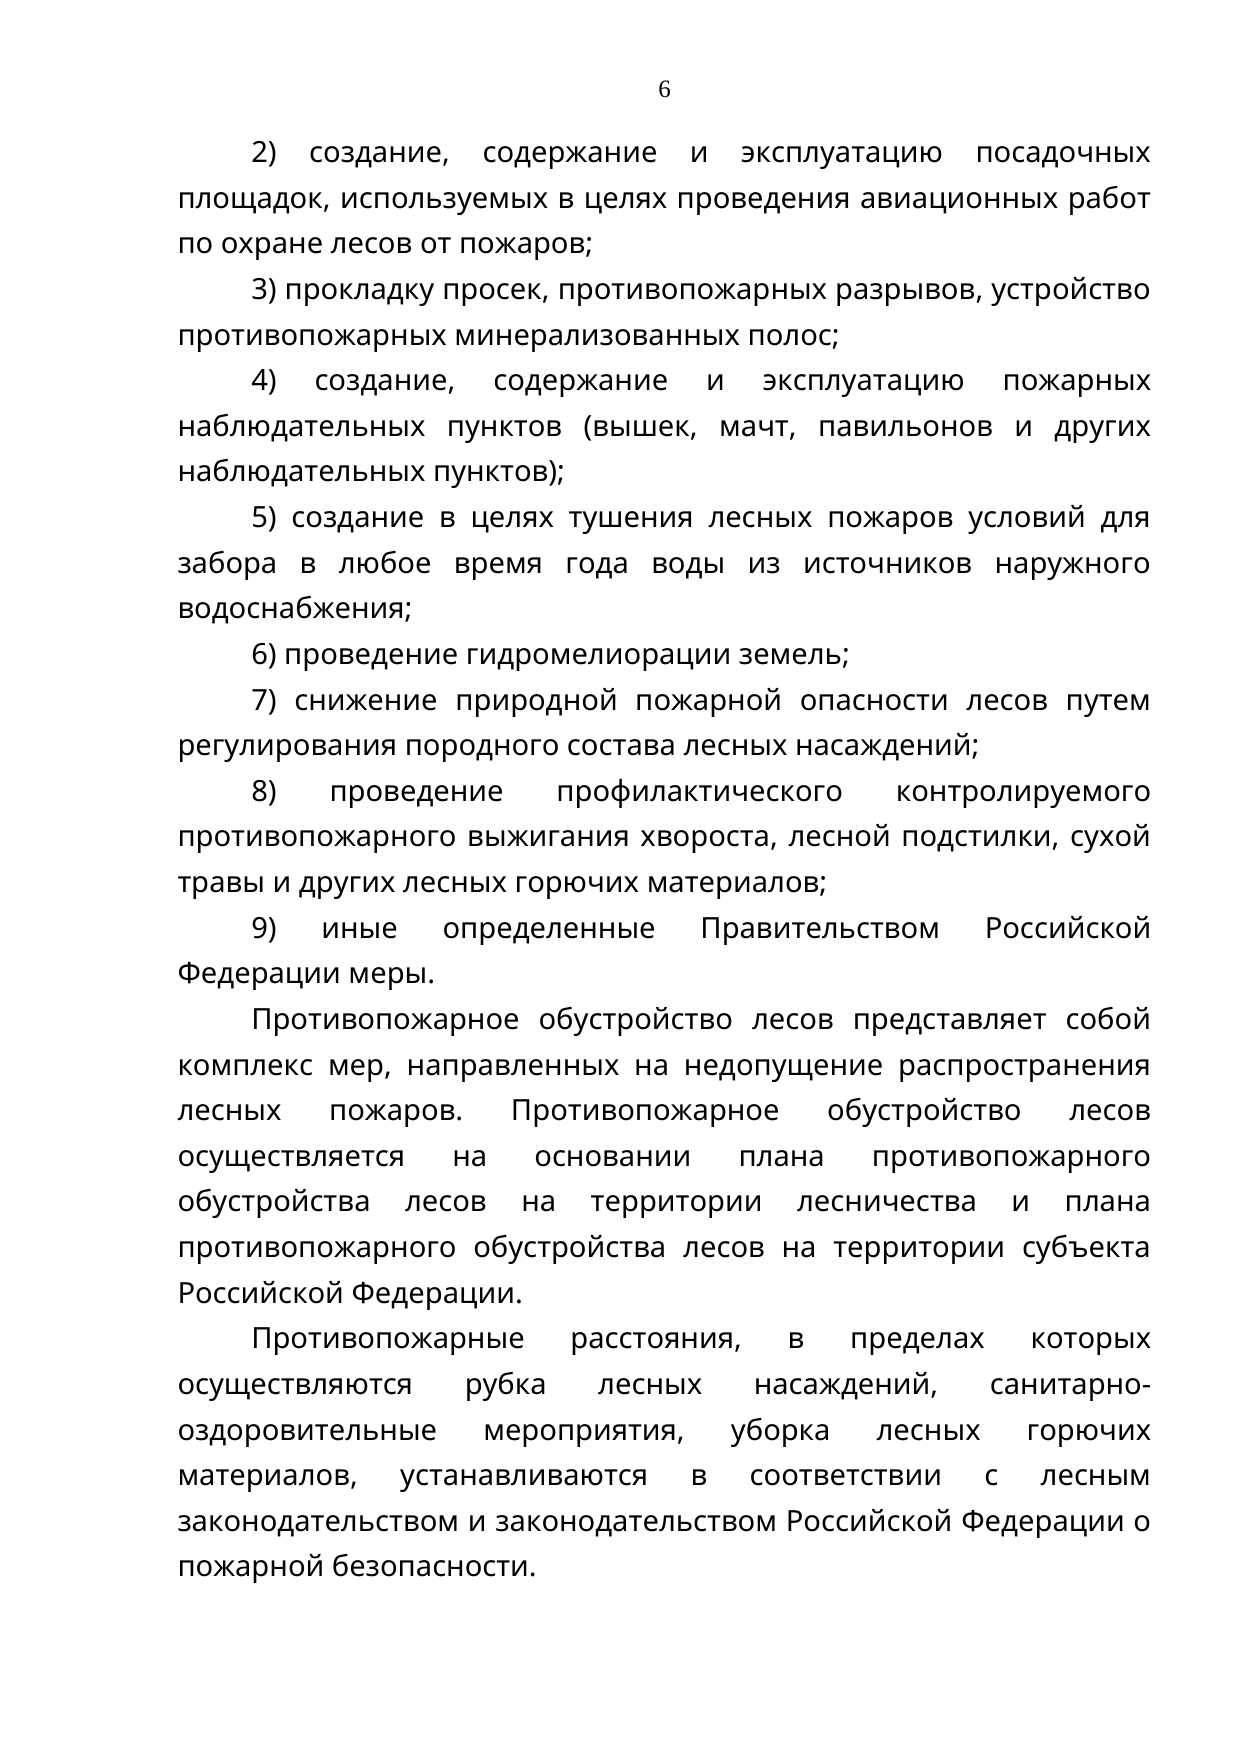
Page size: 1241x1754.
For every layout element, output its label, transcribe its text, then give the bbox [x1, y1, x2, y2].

text 4) создание, содержание и эксплуатацию пожарных наблюдательных пунктов (вышек, мачт, павильонов и других наблюдательных пунктов); [177, 359, 1152, 490]
text Противопожарные расстояния, в пределах которых осуществляются рубка лесных насаждений, санитарно-оздоровительные мероприятия, уборка лесных горючих материалов, устанавливаются в соответствии с лесным законодательством и законодательством Российской Федерации о пожарной безопасности. [177, 1318, 1152, 1585]
text Противопожарное обустройство лесов представляет собой комплекс мер, направленных на недопущение распространения лесных пожаров. Противопожарное обустройство лесов осуществляется на основании плана противопожарного обустройства лесов на территории лесничества и плана противопожарного обустройства лесов на территории субъекта Российской Федерации. [177, 998, 1152, 1312]
text 9) иные определенные Правительством Российской Федерации меры. [177, 907, 1152, 992]
text 2) создание, содержание и эксплуатацию посадочных площадок, используемых в целях проведения авиационных работ по охране лесов от пожаров; [177, 131, 1152, 262]
text 5) создание в целях тушения лесных пожаров условий для забора в любое время года воды из источников наружного водоснабжения; [177, 496, 1152, 627]
text 6) проведение гидромелиорации земель; [177, 633, 1152, 673]
text 3) прокладку просек, противопожарных разрывов, устройство противопожарных минерализованных полос; [177, 268, 1152, 353]
text 7) снижение природной пожарной опасности лесов путем регулирования породного состава лесных насаждений; [177, 679, 1152, 764]
text 8) проведение профилактического контролируемого противопожарного выжигания хвороста, лесной подстилки, сухой травы и других лесных горючих материалов; [177, 770, 1152, 901]
